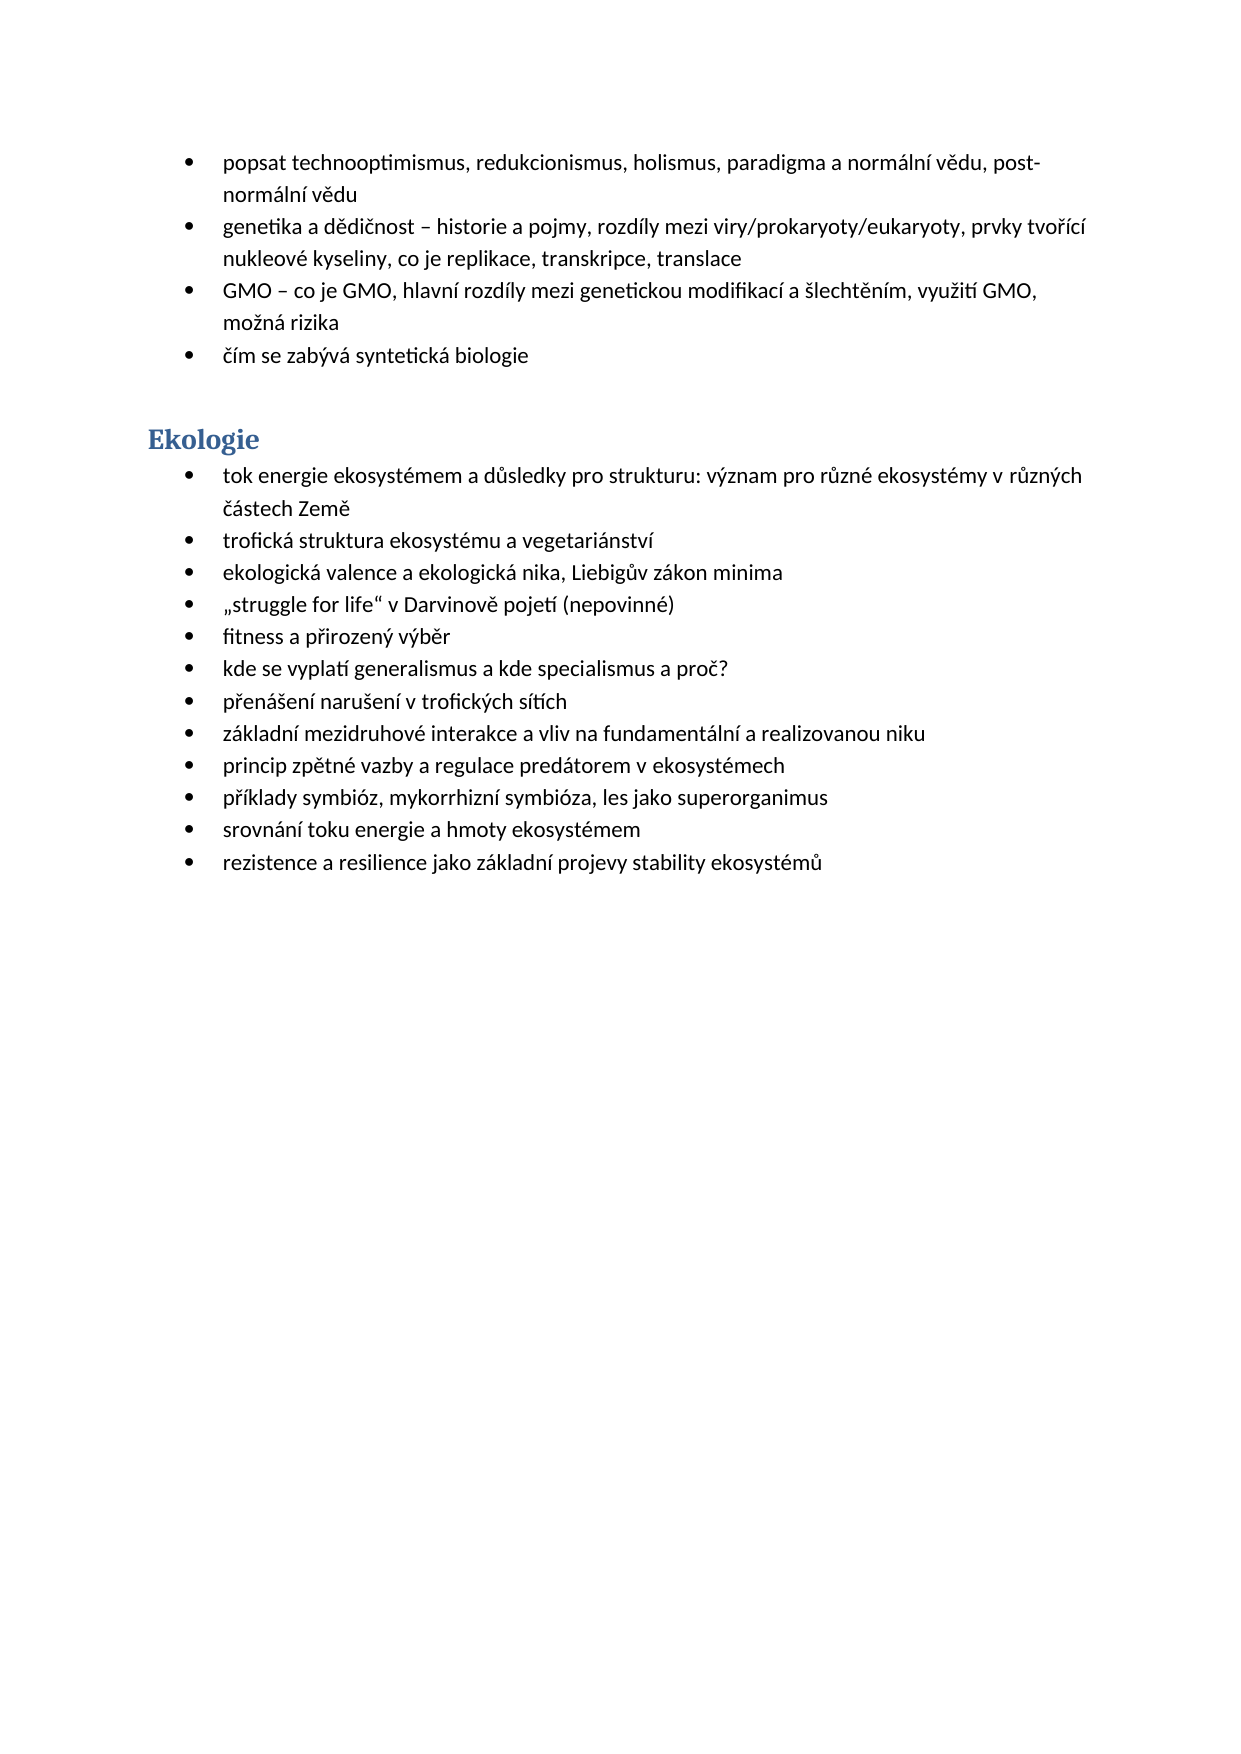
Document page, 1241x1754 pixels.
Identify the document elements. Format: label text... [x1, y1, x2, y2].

list trofická struktura ekosystému a vegetariánství [185, 526, 1093, 554]
list ekologická valence a ekologická nika, Liebigův zákon minima [185, 558, 1093, 586]
list genetika a dědičnost – historie a pojmy, rozdíly mezi viry/prokaryoty/eukaryoty, prvky tvořící nukleové kyseliny, co je replikace, transkripce, translace [185, 212, 1093, 272]
list přenášení narušení v trofických sítích [185, 687, 1093, 715]
subtitle Ekologie [148, 423, 1093, 456]
list příklady symbióz, mykorrhizní symbióza, les jako superorganimus [185, 783, 1093, 811]
list „struggle for life“ v Darvinově pojetí (nepovinné) [185, 590, 1093, 618]
list rezistence a resilience jako základní projevy stability ekosystémů [185, 848, 1093, 876]
list kde se vyplatí generalismus a kde specialismus a proč? [185, 654, 1093, 683]
list srovnání toku energie a hmoty ekosystémem [185, 816, 1093, 843]
list fitness a přirozený výběr [185, 622, 1093, 650]
list základní mezidruhové interakce a vliv na fundamentální a realizovanou niku [185, 719, 1093, 747]
list GMO – co je GMO, hlavní rozdíly mezi genetickou modifikací a šlechtěním, využití GMO, možná rizika [185, 276, 1093, 337]
list popsat technooptimismus, redukcionismus, holismus, paradigma a normální vědu, post-normální vědu [185, 148, 1093, 208]
list tok energie ekosystémem a důsledky pro strukturu: význam pro různé ekosystémy v různých částech Země [185, 461, 1093, 522]
list čím se zabývá syntetická biologie [185, 341, 1093, 369]
list princip zpětné vazby a regulace predátorem v ekosystémech [185, 751, 1093, 779]
